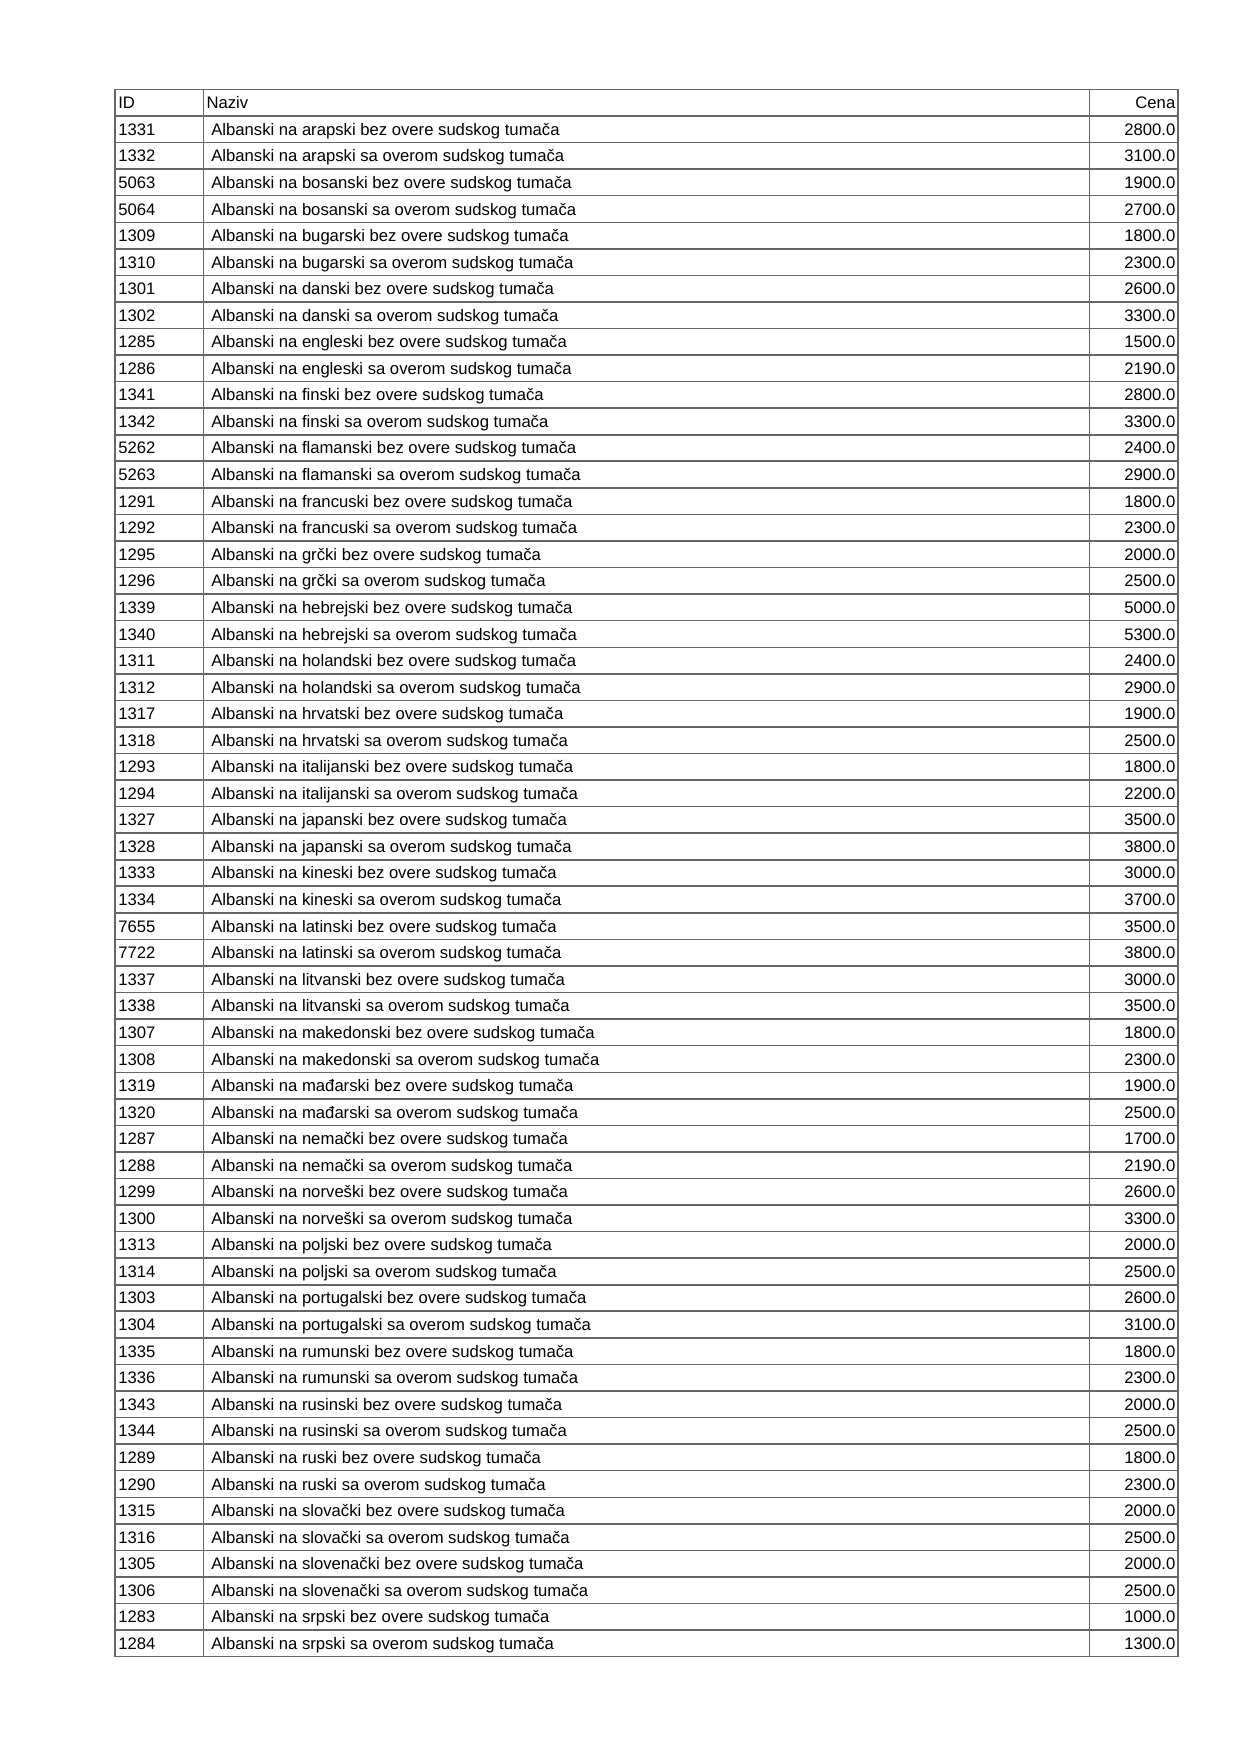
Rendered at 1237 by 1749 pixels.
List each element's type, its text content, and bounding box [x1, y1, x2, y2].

table_cell 1800.0 [1090, 1445, 1177, 1470]
table_cell 2600.0 [1090, 1286, 1177, 1310]
table_cell 3800.0 [1090, 834, 1177, 859]
table_cell 1316 [116, 1525, 203, 1549]
table_cell 2200.0 [1090, 781, 1177, 806]
table_cell 2300.0 [1090, 250, 1177, 274]
table_cell Albanski na engleski bez overe sudskog tumača [204, 329, 1089, 354]
table_cell 5300.0 [1090, 621, 1177, 646]
table_header Cena [1090, 90, 1177, 115]
table_cell Albanski na kineski bez overe sudskog tumača [204, 861, 1089, 885]
table_cell 2500.0 [1090, 1100, 1177, 1124]
table_cell Albanski na norveški bez overe sudskog tumača [204, 1179, 1089, 1204]
table_cell 1300.0 [1090, 1631, 1177, 1656]
table_cell Albanski na makedonski bez overe sudskog tumača [204, 1020, 1089, 1045]
table_cell 2800.0 [1090, 117, 1177, 142]
table_cell Albanski na norveški sa overom sudskog tumača [204, 1206, 1089, 1231]
table_cell 1317 [116, 701, 203, 726]
table_cell 1305 [116, 1551, 203, 1576]
table_cell Albanski na rusinski bez overe sudskog tumača [204, 1392, 1089, 1417]
table_cell Albanski na francuski sa overom sudskog tumača [204, 515, 1089, 540]
table_cell Albanski na rumunski bez overe sudskog tumača [204, 1339, 1089, 1363]
table_cell 2700.0 [1090, 196, 1177, 221]
table_cell 1299 [116, 1179, 203, 1204]
table_cell 1285 [116, 329, 203, 354]
table_cell 2000.0 [1090, 1232, 1177, 1257]
table_cell Albanski na mađarski bez overe sudskog tumača [204, 1073, 1089, 1098]
table_cell 2400.0 [1090, 648, 1177, 673]
table_cell 1331 [116, 117, 203, 142]
table_cell 2500.0 [1090, 1525, 1177, 1549]
table_cell 1306 [116, 1578, 203, 1603]
table_cell Albanski na rumunski sa overom sudskog tumača [204, 1365, 1089, 1390]
table_cell Albanski na latinski bez overe sudskog tumača [204, 914, 1089, 938]
table_cell Albanski na bosanski sa overom sudskog tumača [204, 196, 1089, 221]
table_cell 1800.0 [1090, 489, 1177, 513]
table_cell Albanski na italijanski sa overom sudskog tumača [204, 781, 1089, 806]
table_cell 3100.0 [1090, 143, 1177, 168]
table_cell 1328 [116, 834, 203, 859]
table_cell 1339 [116, 595, 203, 620]
table_cell Albanski na poljski bez overe sudskog tumača [204, 1232, 1089, 1257]
table_cell 1336 [116, 1365, 203, 1390]
table_cell 1319 [116, 1073, 203, 1098]
table_cell Albanski na bosanski bez overe sudskog tumača [204, 170, 1089, 195]
table_cell 1343 [116, 1392, 203, 1417]
table_cell 1900.0 [1090, 1073, 1177, 1098]
table_cell 3300.0 [1090, 409, 1177, 434]
table_cell 1900.0 [1090, 170, 1177, 195]
table_cell Albanski na italijanski bez overe sudskog tumača [204, 754, 1089, 779]
table_cell Albanski na ruski bez overe sudskog tumača [204, 1445, 1089, 1470]
table_cell 1500.0 [1090, 329, 1177, 354]
table_cell Albanski na mađarski sa overom sudskog tumača [204, 1100, 1089, 1124]
table_cell Albanski na nemački sa overom sudskog tumača [204, 1153, 1089, 1178]
table_cell Albanski na japanski bez overe sudskog tumača [204, 807, 1089, 832]
table_cell 1320 [116, 1100, 203, 1124]
table_cell Albanski na flamanski bez overe sudskog tumača [204, 436, 1089, 460]
table_cell Albanski na hrvatski sa overom sudskog tumača [204, 728, 1089, 753]
table_cell 3700.0 [1090, 887, 1177, 912]
table_cell Albanski na francuski bez overe sudskog tumača [204, 489, 1089, 513]
table_cell 1333 [116, 861, 203, 885]
table_header Naziv [204, 90, 1089, 115]
table_cell Albanski na hrvatski bez overe sudskog tumača [204, 701, 1089, 726]
table_cell Albanski na hebrejski sa overom sudskog tumača [204, 621, 1089, 646]
table_cell 2000.0 [1090, 1392, 1177, 1417]
table_cell 1295 [116, 542, 203, 567]
table_cell 1334 [116, 887, 203, 912]
table_cell 5064 [116, 196, 203, 221]
table_cell 1303 [116, 1286, 203, 1310]
table_header ID [116, 90, 203, 115]
table_cell Albanski na finski bez overe sudskog tumača [204, 382, 1089, 407]
table_cell Albanski na finski sa overom sudskog tumača [204, 409, 1089, 434]
table_cell 5262 [116, 436, 203, 460]
table_cell 1311 [116, 648, 203, 673]
table_cell 2900.0 [1090, 675, 1177, 699]
table_cell 1318 [116, 728, 203, 753]
table_cell 5000.0 [1090, 595, 1177, 620]
table_cell 1332 [116, 143, 203, 168]
table_cell Albanski na arapski bez overe sudskog tumača [204, 117, 1089, 142]
table_cell 1800.0 [1090, 1339, 1177, 1363]
table_cell Albanski na nemački bez overe sudskog tumača [204, 1126, 1089, 1151]
table_cell 7655 [116, 914, 203, 938]
table_cell Albanski na srpski bez overe sudskog tumača [204, 1604, 1089, 1629]
table_cell 1287 [116, 1126, 203, 1151]
table_cell Albanski na slovenački bez overe sudskog tumača [204, 1551, 1089, 1576]
table_cell 1314 [116, 1259, 203, 1284]
table_cell 1301 [116, 276, 203, 301]
table_cell Albanski na arapski sa overom sudskog tumača [204, 143, 1089, 168]
table_cell 1315 [116, 1498, 203, 1523]
table_cell 1289 [116, 1445, 203, 1470]
table_cell 2500.0 [1090, 728, 1177, 753]
table_cell 2000.0 [1090, 1498, 1177, 1523]
table_cell 2300.0 [1090, 1365, 1177, 1390]
table_cell 2400.0 [1090, 436, 1177, 460]
table_cell Albanski na danski sa overom sudskog tumača [204, 303, 1089, 328]
table_cell 2500.0 [1090, 1418, 1177, 1443]
table_cell 1286 [116, 356, 203, 381]
table_cell Albanski na grčki bez overe sudskog tumača [204, 542, 1089, 567]
table_cell 1000.0 [1090, 1604, 1177, 1629]
table_cell 1296 [116, 568, 203, 593]
table_cell Albanski na grčki sa overom sudskog tumača [204, 568, 1089, 593]
table_cell 3300.0 [1090, 303, 1177, 328]
table_cell 2300.0 [1090, 515, 1177, 540]
table_cell 1800.0 [1090, 1020, 1177, 1045]
table_cell Albanski na hebrejski bez overe sudskog tumača [204, 595, 1089, 620]
table_cell Albanski na litvanski bez overe sudskog tumača [204, 967, 1089, 992]
table_cell 1344 [116, 1418, 203, 1443]
table_cell Albanski na litvanski sa overom sudskog tumača [204, 993, 1089, 1018]
table_cell Albanski na portugalski sa overom sudskog tumača [204, 1312, 1089, 1337]
table_cell Albanski na holandski bez overe sudskog tumača [204, 648, 1089, 673]
table_cell Albanski na japanski sa overom sudskog tumača [204, 834, 1089, 859]
table_cell 1308 [116, 1046, 203, 1071]
table_cell 2500.0 [1090, 1259, 1177, 1284]
table_cell Albanski na poljski sa overom sudskog tumača [204, 1259, 1089, 1284]
table_cell Albanski na srpski sa overom sudskog tumača [204, 1631, 1089, 1656]
table_cell Albanski na kineski sa overom sudskog tumača [204, 887, 1089, 912]
table_cell 1302 [116, 303, 203, 328]
table_cell 1309 [116, 223, 203, 248]
table_cell 3500.0 [1090, 993, 1177, 1018]
table_cell 7722 [116, 940, 203, 965]
table_cell 3500.0 [1090, 807, 1177, 832]
table_cell 5063 [116, 170, 203, 195]
table_cell 1307 [116, 1020, 203, 1045]
table_cell 2000.0 [1090, 542, 1177, 567]
table_cell 3000.0 [1090, 967, 1177, 992]
table_cell 3300.0 [1090, 1206, 1177, 1231]
table_cell 1300 [116, 1206, 203, 1231]
table_cell 2300.0 [1090, 1046, 1177, 1071]
table_cell 1288 [116, 1153, 203, 1178]
table_cell 1341 [116, 382, 203, 407]
table_cell 2900.0 [1090, 462, 1177, 487]
table_cell Albanski na slovački sa overom sudskog tumača [204, 1525, 1089, 1549]
table_cell Albanski na bugarski sa overom sudskog tumača [204, 250, 1089, 274]
table_cell 1283 [116, 1604, 203, 1629]
table_cell 2190.0 [1090, 1153, 1177, 1178]
table_cell 1292 [116, 515, 203, 540]
table_cell 3500.0 [1090, 914, 1177, 938]
table_cell Albanski na slovački bez overe sudskog tumača [204, 1498, 1089, 1523]
table_cell 1700.0 [1090, 1126, 1177, 1151]
table_cell 1284 [116, 1631, 203, 1656]
table_cell 2300.0 [1090, 1471, 1177, 1496]
table_cell 2190.0 [1090, 356, 1177, 381]
table_cell 1335 [116, 1339, 203, 1363]
table_cell Albanski na makedonski sa overom sudskog tumača [204, 1046, 1089, 1071]
table_cell 1291 [116, 489, 203, 513]
table_cell 2500.0 [1090, 1578, 1177, 1603]
table_cell 1337 [116, 967, 203, 992]
table_cell Albanski na slovenački sa overom sudskog tumača [204, 1578, 1089, 1603]
table_cell 1900.0 [1090, 701, 1177, 726]
table_cell Albanski na danski bez overe sudskog tumača [204, 276, 1089, 301]
table_cell 5263 [116, 462, 203, 487]
table_cell 3100.0 [1090, 1312, 1177, 1337]
table_cell Albanski na portugalski bez overe sudskog tumača [204, 1286, 1089, 1310]
table_cell Albanski na ruski sa overom sudskog tumača [204, 1471, 1089, 1496]
table_cell Albanski na engleski sa overom sudskog tumača [204, 356, 1089, 381]
table_cell 2600.0 [1090, 1179, 1177, 1204]
table_cell 1310 [116, 250, 203, 274]
table_cell 3000.0 [1090, 861, 1177, 885]
table_cell 1800.0 [1090, 754, 1177, 779]
table_cell Albanski na bugarski bez overe sudskog tumača [204, 223, 1089, 248]
table_cell 1294 [116, 781, 203, 806]
table_cell 1800.0 [1090, 223, 1177, 248]
table_cell 1312 [116, 675, 203, 699]
table_cell 1313 [116, 1232, 203, 1257]
table_cell 1338 [116, 993, 203, 1018]
table_cell 1290 [116, 1471, 203, 1496]
table_cell 1327 [116, 807, 203, 832]
table_cell 2600.0 [1090, 276, 1177, 301]
table_cell Albanski na rusinski sa overom sudskog tumača [204, 1418, 1089, 1443]
table_cell 1293 [116, 754, 203, 779]
table_cell Albanski na flamanski sa overom sudskog tumača [204, 462, 1089, 487]
table_cell 2500.0 [1090, 568, 1177, 593]
table_cell 3800.0 [1090, 940, 1177, 965]
table_cell Albanski na latinski sa overom sudskog tumača [204, 940, 1089, 965]
table_cell 1340 [116, 621, 203, 646]
table_cell 1342 [116, 409, 203, 434]
table_cell 2800.0 [1090, 382, 1177, 407]
table_cell 1304 [116, 1312, 203, 1337]
table_cell Albanski na holandski sa overom sudskog tumača [204, 675, 1089, 699]
table_cell 2000.0 [1090, 1551, 1177, 1576]
